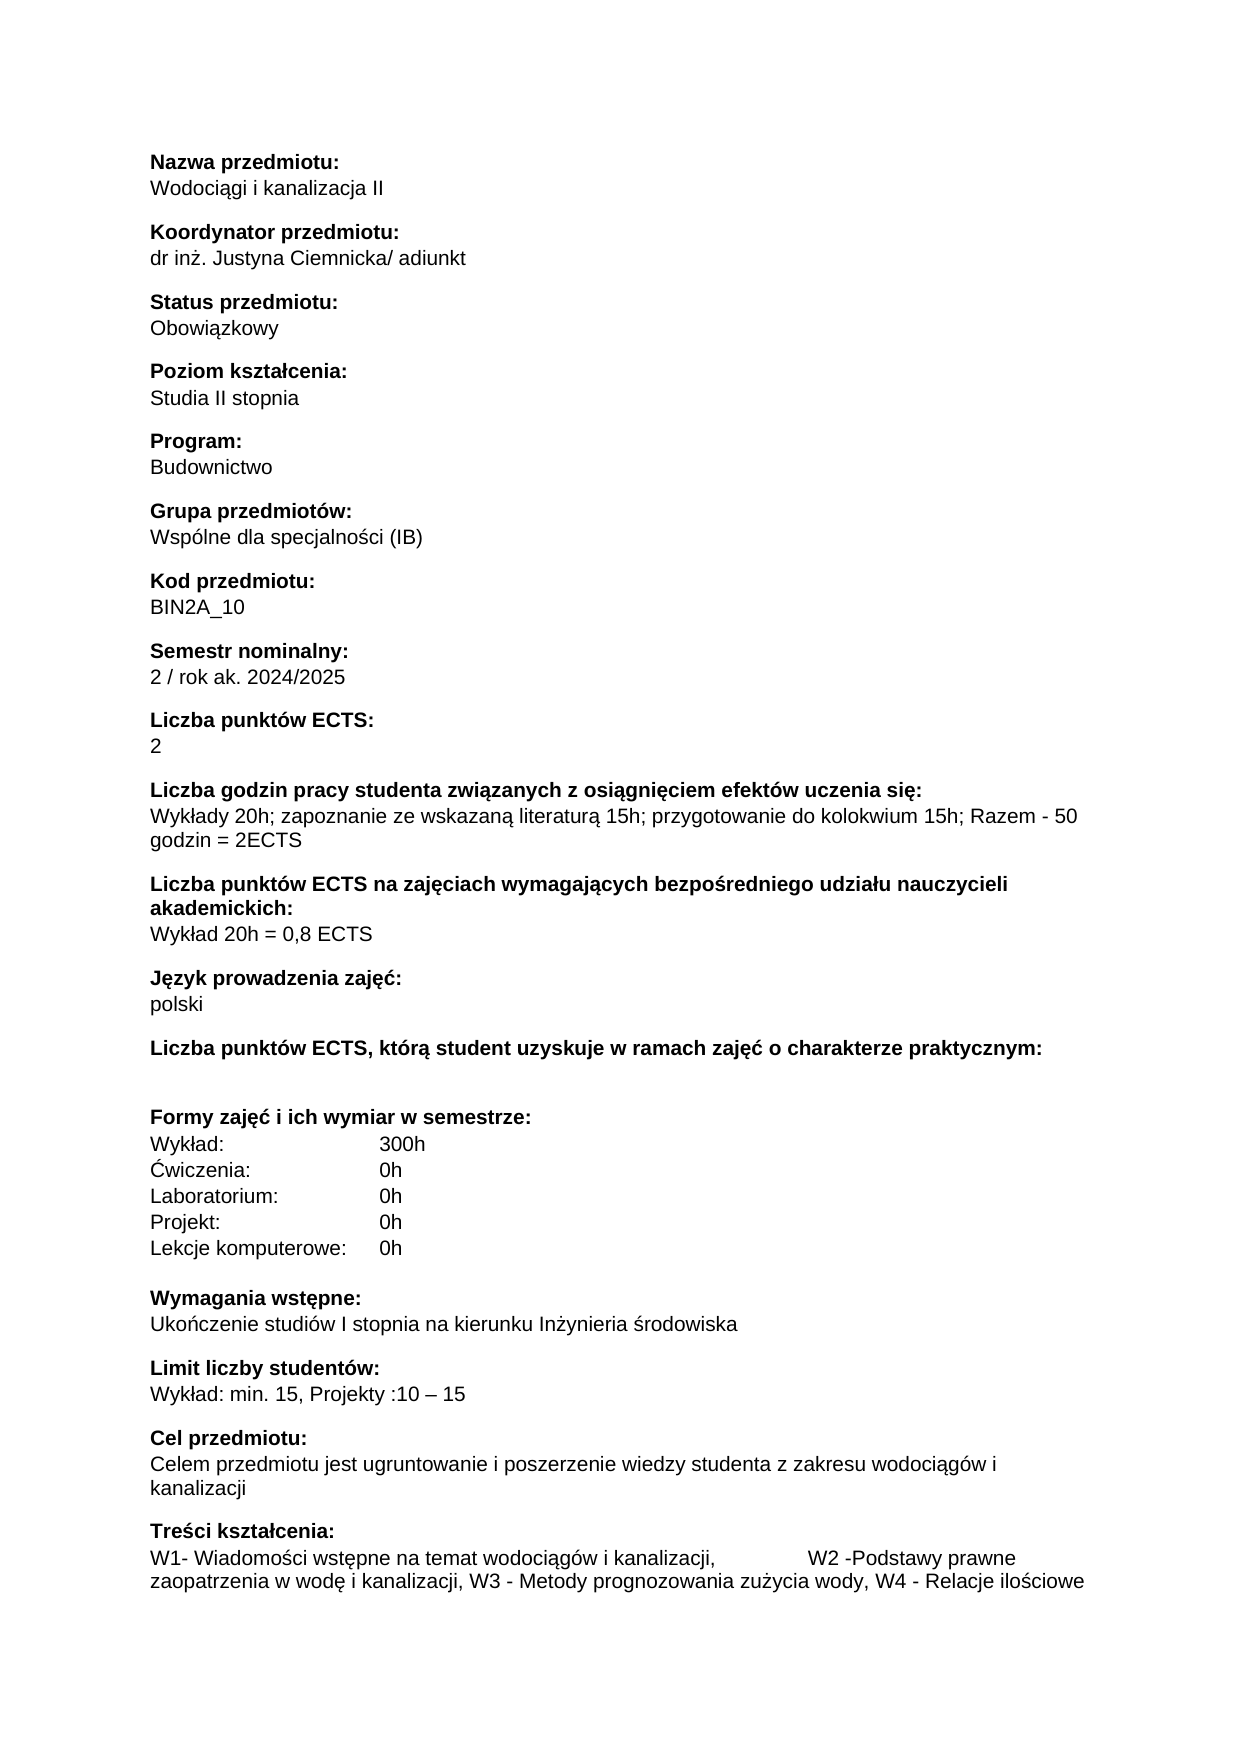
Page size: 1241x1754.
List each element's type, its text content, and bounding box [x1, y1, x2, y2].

text Celem przedmiotu jest ugruntowanie i poszerzenie wiedzy studenta z zakresu wodociągów i kanalizacji [150, 1452, 1090, 1499]
text Program: [150, 429, 1090, 453]
text Wykłady 20h; zapoznanie ze wskazaną literaturą 15h; przygotowanie do kolokwium 15h; Razem - 50 godzin = 2ECTS [150, 804, 1090, 852]
text BIN2A_10 [150, 595, 1090, 619]
table_header 300h [369, 1132, 597, 1156]
text Wspólne dla specjalności (IB) [150, 525, 1090, 549]
text Wykład: min. 15, Projekty :10 – 15 [150, 1382, 1090, 1406]
text Nazwa przedmiotu: [150, 150, 1090, 174]
text Poziom kształcenia: [150, 359, 1090, 383]
table_cell Lekcje komputerowe: [140, 1236, 367, 1260]
table_cell 0h [369, 1234, 597, 1260]
text Status przedmiotu: [150, 289, 1090, 313]
text dr inż. Justyna Ciemnicka/ adiunkt [150, 246, 1090, 270]
text Semestr nominalny: [150, 638, 1090, 662]
text 2 / rok ak. 2024/2025 [150, 664, 1090, 688]
table_cell 0h [369, 1208, 597, 1234]
text 2 [150, 734, 1090, 758]
text Liczba godzin pracy studenta związanych z osiągnięciem efektów uczenia się: [150, 778, 1090, 802]
text Wymagania wstępne: [150, 1286, 1090, 1310]
table_header Wykład: [140, 1132, 367, 1156]
table_cell Ćwiczenia: [140, 1158, 367, 1182]
text Język prowadzenia zajęć: [150, 966, 1090, 989]
text Wykład 20h = 0,8 ECTS [150, 922, 1090, 946]
text Liczba punktów ECTS: [150, 708, 1090, 732]
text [150, 1545, 1090, 1593]
text Liczba punktów ECTS na zajęciach wymagających bezpośredniego udziału nauczycieli akademickich: [150, 872, 1090, 920]
text Cel przedmiotu: [150, 1426, 1090, 1449]
text Kod przedmiotu: [150, 569, 1090, 593]
text Ukończenie studiów I stopnia na kierunku Inżynieria środowiska [150, 1312, 1090, 1336]
text Koordynator przedmiotu: [150, 220, 1090, 244]
text Liczba punktów ECTS, którą student uzyskuje w ramach zajęć o charakterze praktycznym: [150, 1035, 1090, 1059]
text Limit liczby studentów: [150, 1356, 1090, 1380]
table_cell 0h [369, 1156, 597, 1182]
text polski [150, 992, 1090, 1016]
text Wodociągi i kanalizacja II [150, 176, 1090, 200]
text Treści kształcenia: [150, 1519, 1090, 1543]
text Obowiązkowy [150, 316, 1090, 339]
table_cell 0h [369, 1182, 597, 1208]
text Grupa przedmiotów: [150, 499, 1090, 523]
text Formy zajęć i ich wymiar w semestrze: [150, 1105, 1090, 1129]
text Budownictwo [150, 455, 1090, 479]
table_cell Projekt: [140, 1210, 367, 1234]
text Studia II stopnia [150, 385, 1090, 409]
table_cell Laboratorium: [140, 1184, 367, 1208]
